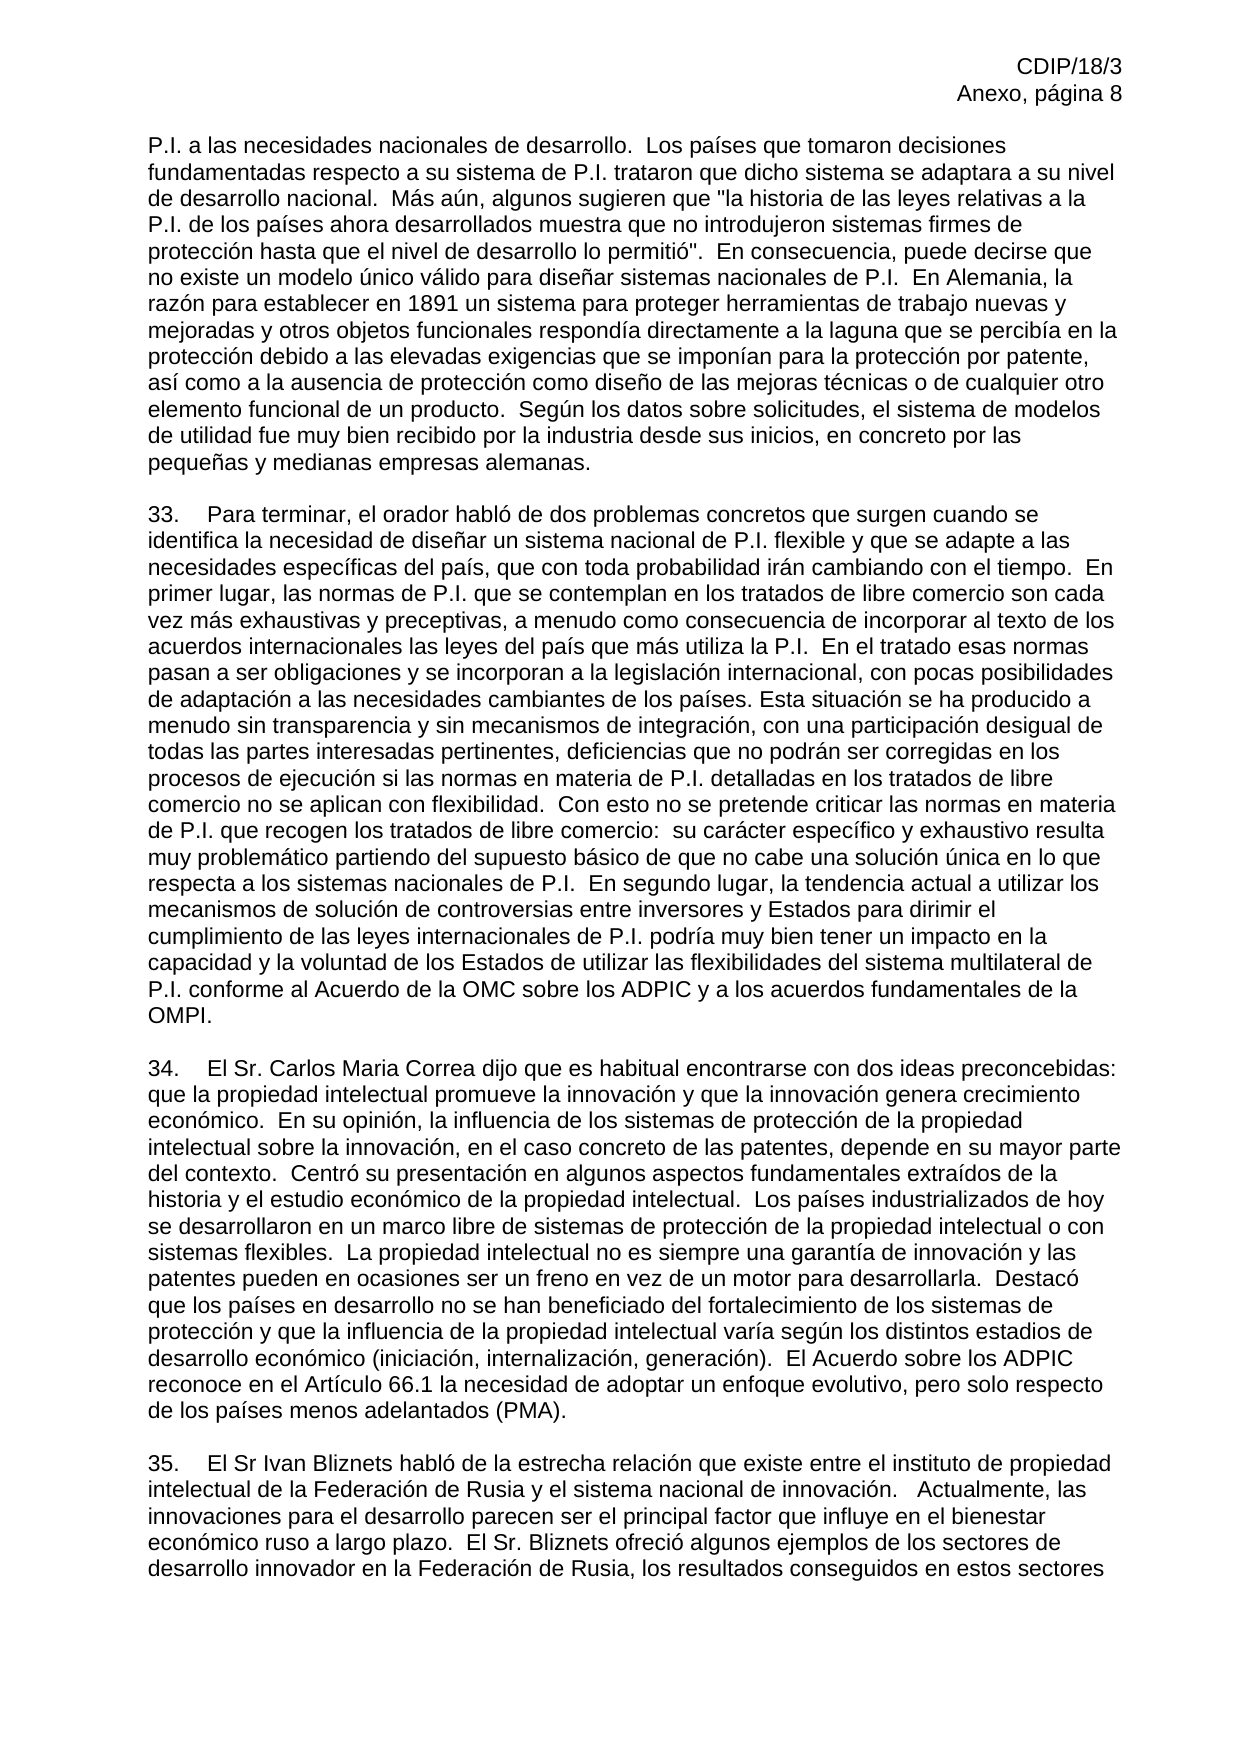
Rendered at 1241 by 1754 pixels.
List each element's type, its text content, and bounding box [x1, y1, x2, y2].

text 34. El Sr. Carlos Maria Correa dijo que es habitual encontrarse con dos ideas preconcebidas: que la propiedad intelectual promueve la innovación y que la innovación genera crecimiento económico. En su opinión, la influencia de los sistemas de protección de la propiedad intelectual sobre la innovación, en el caso concreto de las patentes, depende en su mayor parte del contexto. Centró su presentación en algunos aspectos fundamentales extraídos de la historia y el estudio económico de la propiedad intelectual. Los países industrializados de hoy se desarrollaron en un marco libre de sistemas de protección de la propiedad intelectual o con sistemas flexibles. La propiedad intelectual no es siempre una garantía de innovación y las patentes pueden en ocasiones ser un freno en vez de un motor para desarrollarla. Destacó que los países en desarrollo no se han beneficiado del fortalecimiento de los sistemas de protección y que la influencia de la propiedad intelectual varía según los distintos estadios de desarrollo económico (iniciación, internalización, generación). El Acuerdo sobre los ADPIC reconoce en el Artículo 66.1 la necesidad de adoptar un enfoque evolutivo, pero solo respecto de los países menos adelantados (PMA). [148, 1054, 1122, 1423]
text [148, 1450, 1122, 1582]
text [148, 132, 1122, 475]
text 33. Para terminar, el orador habló de dos problemas concretos que surgen cuando se identifica la necesidad de diseñar un sistema nacional de P.I. flexible y que se adapte a las necesidades específicas del país, que con toda probabilidad irán cambiando con el tiempo. En primer lugar, las normas de P.I. que se contemplan en los tratados de libre comercio son cada vez más exhaustivas y preceptivas, a menudo como consecuencia de incorporar al texto de los acuerdos internacionales las leyes del país que más utiliza la P.I. En el tratado esas normas pasan a ser obligaciones y se incorporan a la legislación internacional, con pocas posibilidades de adaptación a las necesidades cambiantes de los países. Esta situación se ha producido a menudo sin transparencia y sin mecanismos de integración, con una participación desigual de todas las partes interesadas pertinentes, deficiencias que no podrán ser corregidas en los procesos de ejecución si las normas en materia de P.I. detalladas en los tratados de libre comercio no se aplican con flexibilidad. Con esto no se pretende criticar las normas en materia de P.I. que recogen los tratados de libre comercio: su carácter específico y exhaustivo resulta muy problemático partiendo del supuesto básico de que no cabe una solución única en lo que respecta a los sistemas nacionales de P.I. En segundo lugar, la tendencia actual a utilizar los mecanismos de solución de controversias entre inversores y Estados para dirimir el cumplimiento de las leyes internacionales de P.I. podría muy bien tener un impacto en la capacidad y la voluntad de los Estados de utilizar las flexibilidades del sistema multilateral de P.I. conforme al Acuerdo de la OMC sobre los ADPIC y a los acuerdos fundamentales de la OMPI. [148, 501, 1122, 1028]
